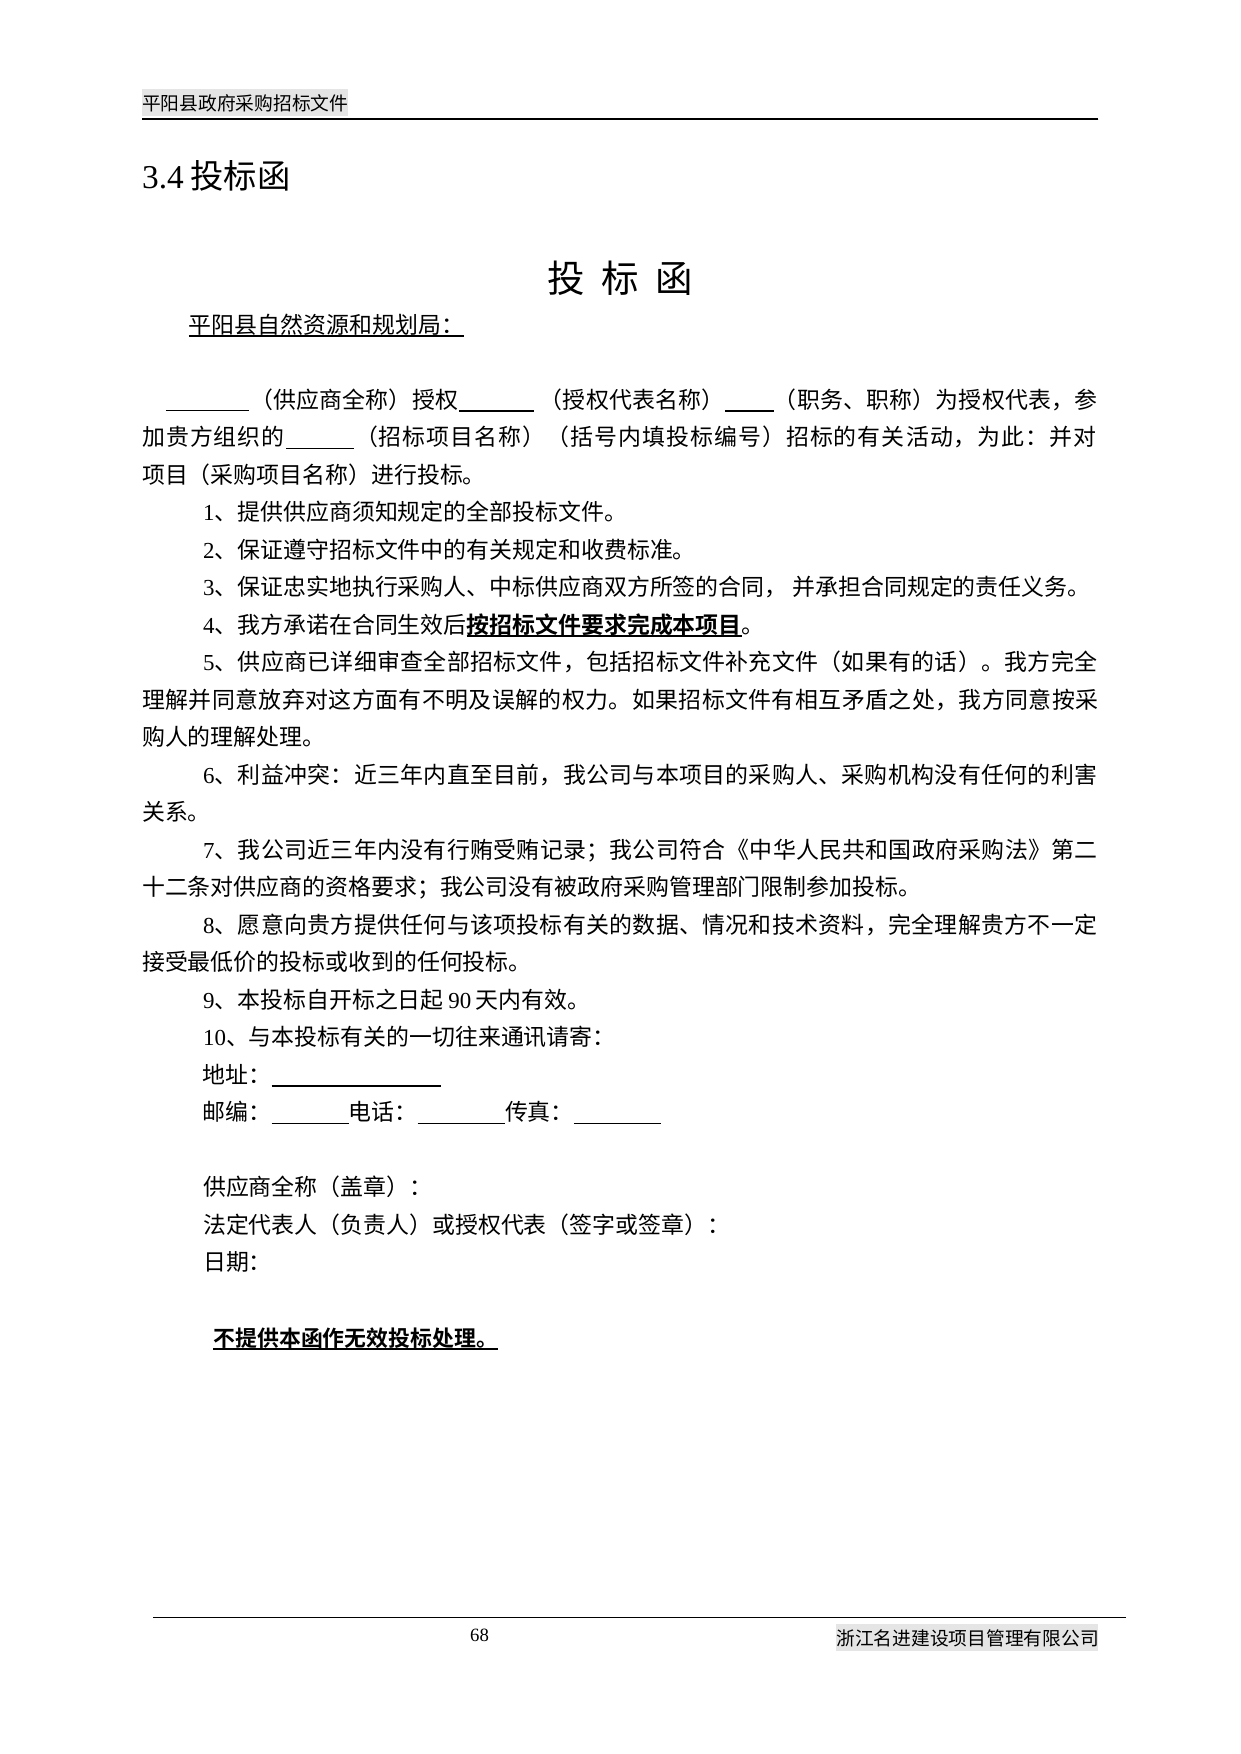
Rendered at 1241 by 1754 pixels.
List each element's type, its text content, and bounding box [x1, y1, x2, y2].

text 投 标 函 [142, 198, 1098, 302]
text 10、与本投标有关的一切往来通讯请寄： [142, 1015, 1098, 1052]
text 7、我公司近三年内没有行贿受贿记录；我公司符合《中华人民共和国政府采购法》第二十二条对供应商的资格要求；我公司没有被政府采购管理部门限制参加投标。 [142, 827, 1098, 902]
text 5、供应商已详细审查全部招标文件，包括招标文件补充文件（如果有的话）。我方完全理解并同意放弃对这方面有不明及误解的权力。如果招标文件有相互矛盾之处，我方同意按采购人的理解处理。 [142, 640, 1098, 752]
text 6、利益冲突：近三年内直至目前，我公司与本项目的采购人、采购机构没有任何的利害关系。 [142, 752, 1098, 827]
text （供应商全称）授权 （授权代表名称） （职务、职称）为授权代表，参加贵方组织的 （招标项目名称）（括号内填投标编号）招标的有关活动，为此：并对 项目（采购项目名称）进行投标。 [142, 377, 1098, 490]
text 地址： [142, 1052, 1098, 1090]
text 8、愿意向贵方提供任何与该项投标有关的数据、情况和技术资料，完全理解贵方不一定接受最低价的投标或收到的任何投标。 [142, 902, 1098, 977]
text 日期： [142, 1240, 1098, 1277]
text 邮编： 电话： 传真： [142, 1090, 1098, 1127]
text 法定代表人（负责人）或授权代表（签字或签章）： [142, 1202, 1098, 1240]
text 平阳县自然资源和规划局： [142, 302, 1098, 340]
text 供应商全称（盖章）： [142, 1165, 1098, 1202]
text 2、保证遵守招标文件中的有关规定和收费标准。 [142, 527, 1098, 565]
text 不提供本函作无效投标处理。 [142, 1315, 1098, 1352]
text 1、提供供应商须知规定的全部投标文件。 [142, 490, 1098, 527]
text 9、本投标自开标之日起90天内有效。 [142, 977, 1098, 1015]
text 3.4投标函 [142, 150, 1098, 198]
text 4、我方承诺在合同生效后按招标文件要求完成本项目。 [142, 602, 1098, 640]
text 3、保证忠实地执行采购人、中标供应商双方所签的合同， 并承担合同规定的责任义务。 [142, 565, 1098, 602]
